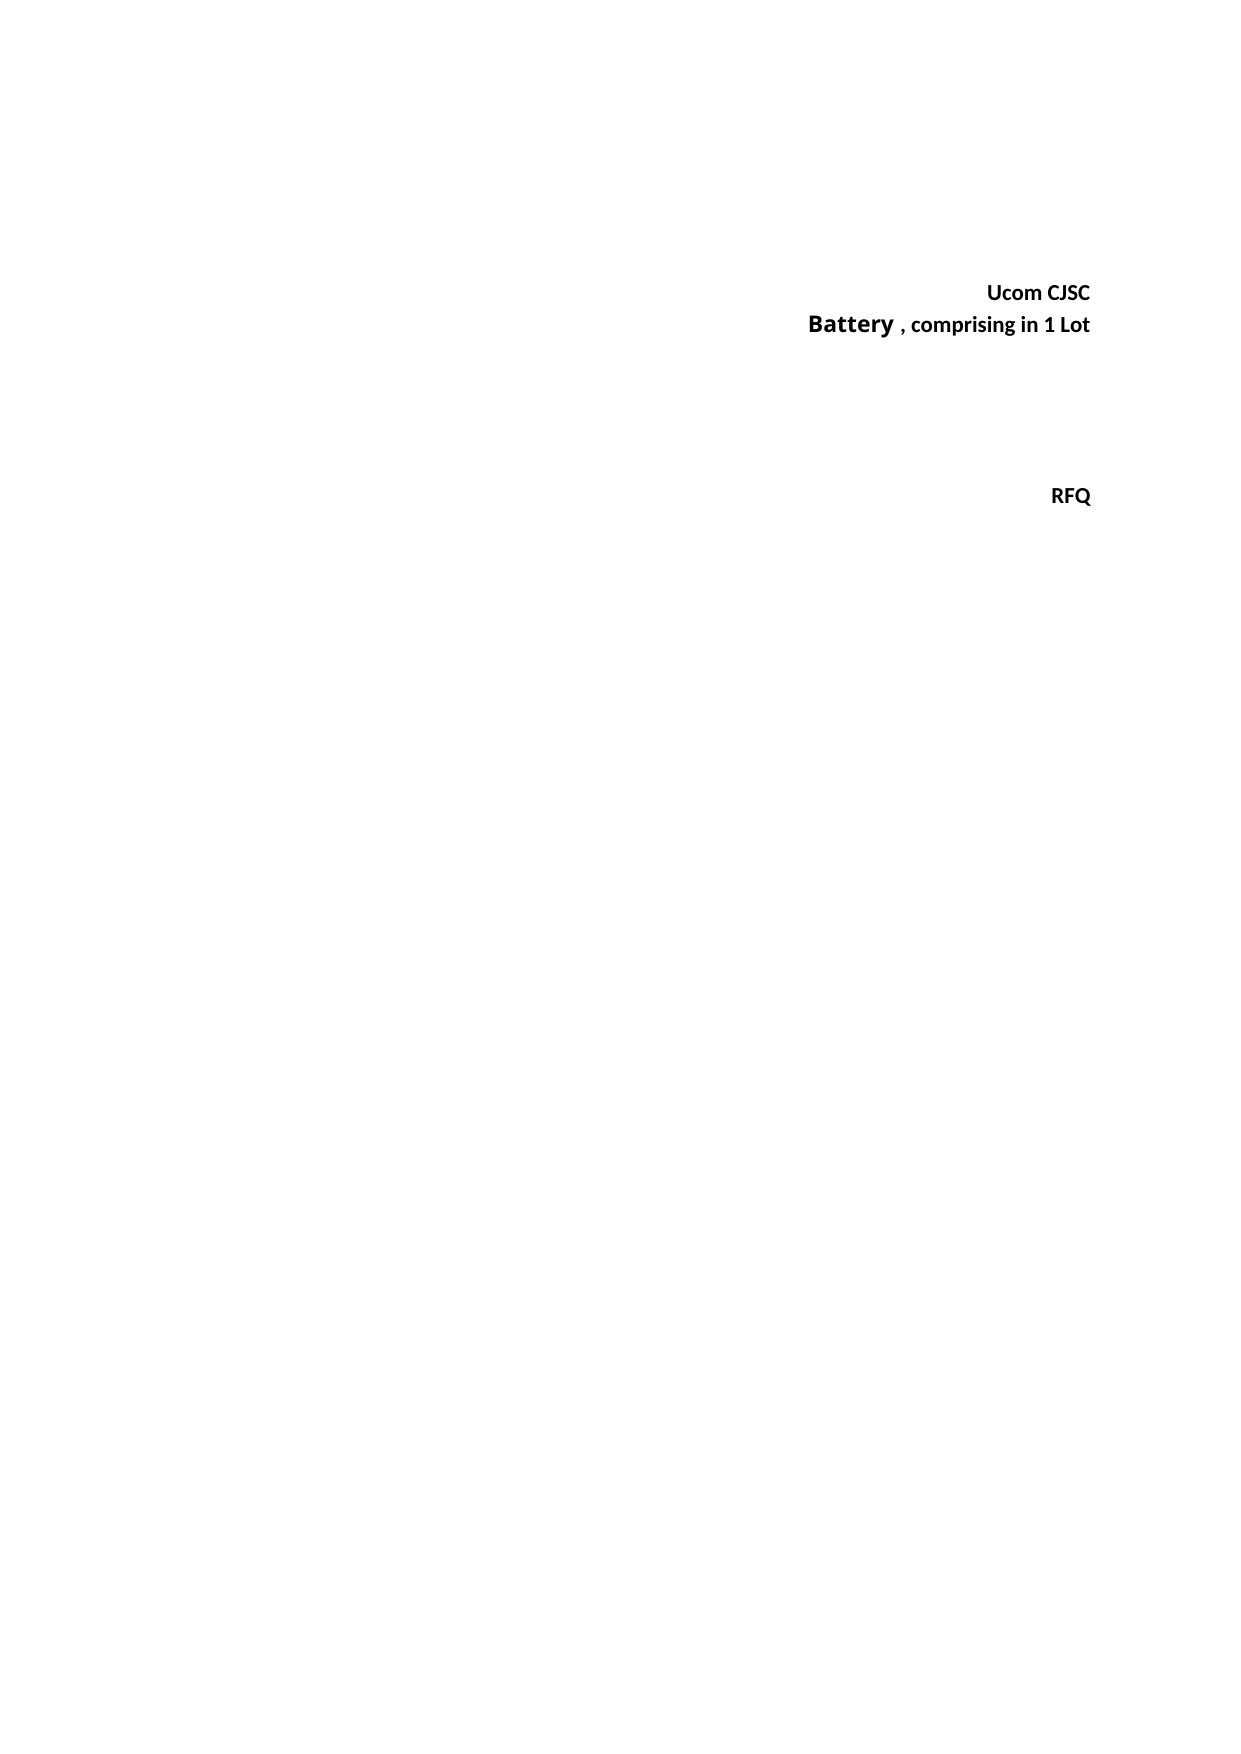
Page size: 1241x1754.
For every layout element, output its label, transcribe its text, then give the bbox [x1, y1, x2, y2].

text Ucom CJSC [187, 278, 1090, 306]
text Battery , comprising in 1 Lot [187, 308, 1090, 339]
subtitle RFQ [187, 481, 1090, 509]
